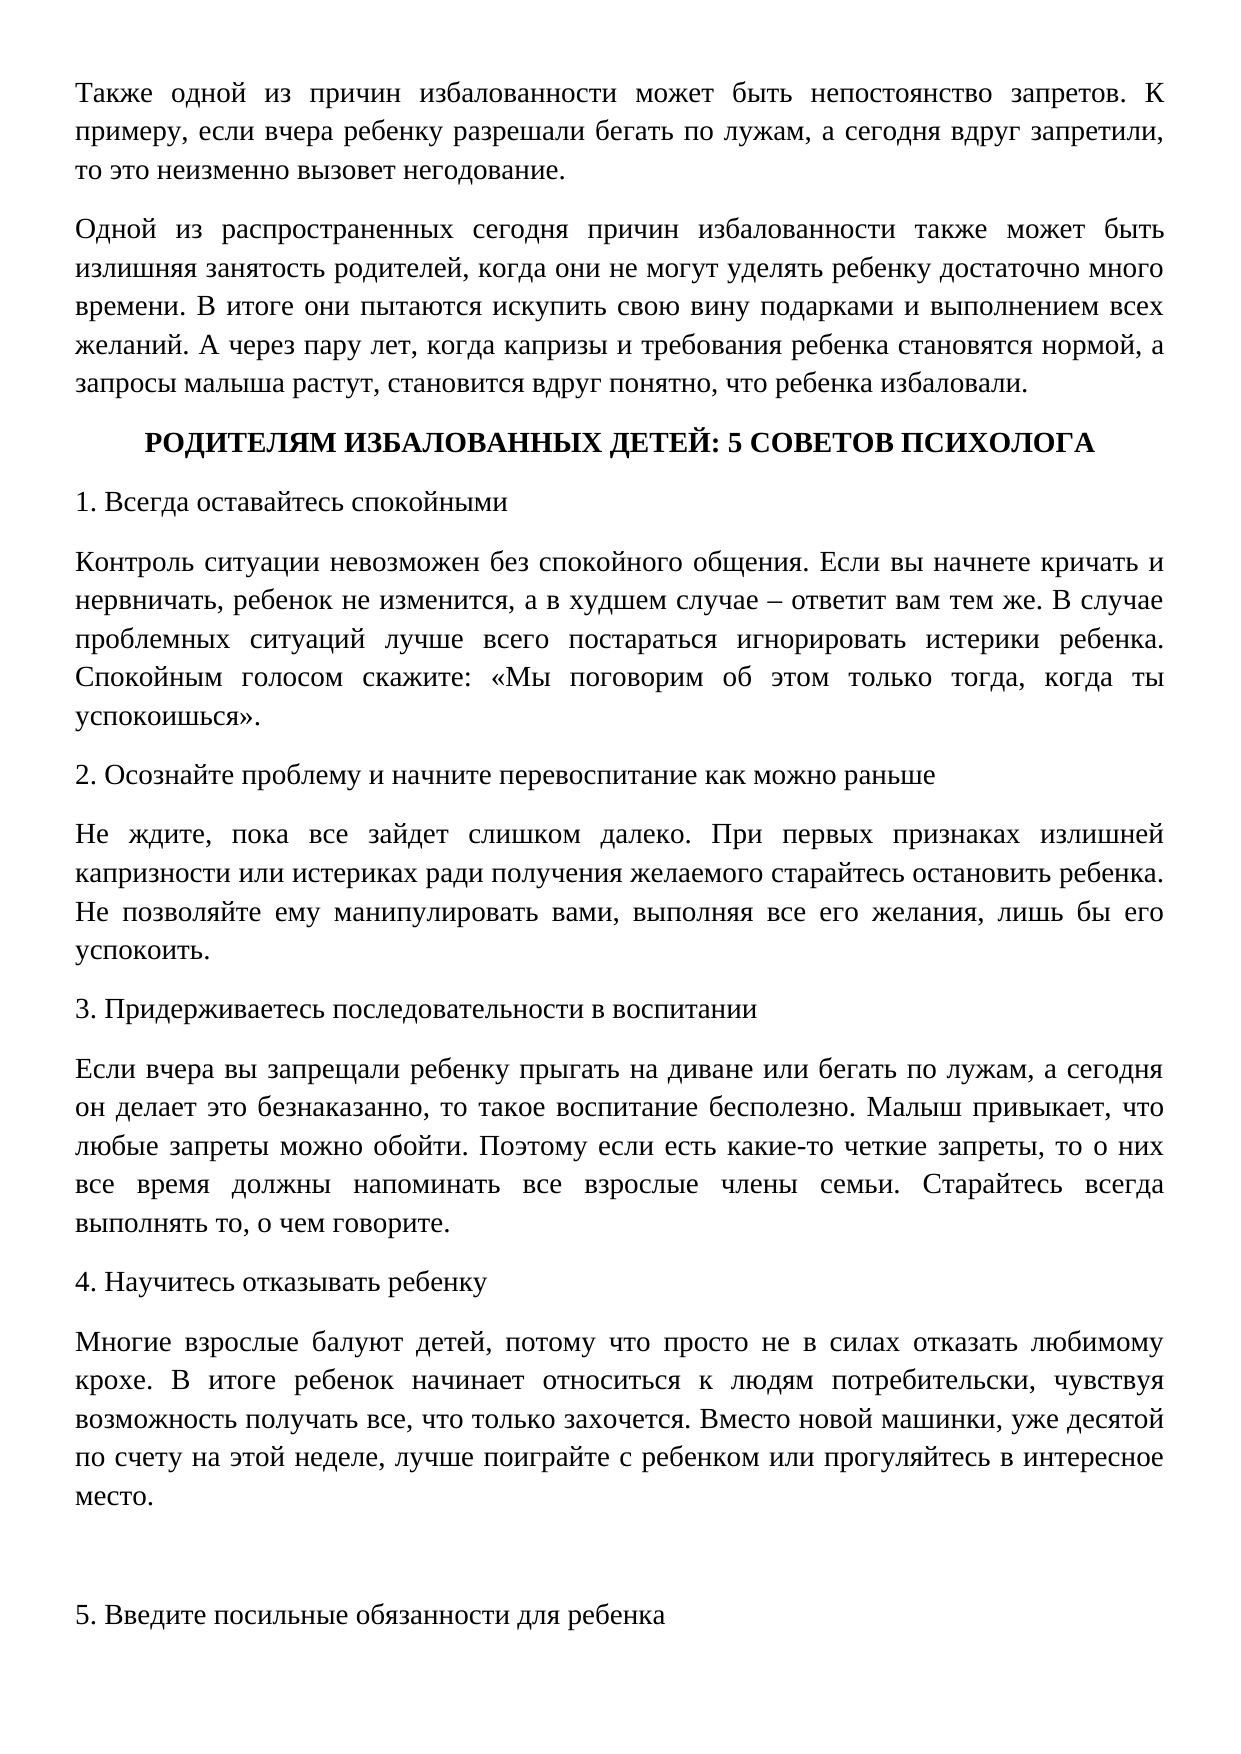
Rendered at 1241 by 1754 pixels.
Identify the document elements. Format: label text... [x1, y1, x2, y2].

text 4. Научитесь отказывать ребенку [75, 1264, 1165, 1298]
text 2. Осознайте проблему и начните перевоспитание как можно раньше [75, 757, 1165, 791]
text 5. Введите посильные обязанности для ребенка [75, 1597, 1165, 1630]
text 1. Всегда оставайтесь спокойными [75, 484, 1165, 518]
text Если вчера вы запрещали ребенку прыгать на диване или бегать по лужам, а сегодня он делает это безнаказанно, то такое воспитание бесполезно. Малыш привыкает, что любые запреты можно обойти. Поэтому если есть какие-то четкие запреты, то о них все время должны напоминать все взрослые члены семьи. Старайтесь всегда выполнять то, о чем говорите. [75, 1051, 1165, 1239]
text Не ждите, пока все зайдет слишком далеко. При первых признаках излишней капризности или истериках ради получения желаемого старайтесь остановить ребенка. Не позволяйте ему манипулировать вами, выполняя все его желания, лишь бы его успокоить. [75, 817, 1165, 966]
text 3. Придерживаетесь последовательности в воспитании [75, 992, 1165, 1025]
text Одной из распространенных сегодня причин избалованности также может быть излишняя занятость родителей, когда они не могут уделять ребенку достаточно много времени. В итоге они пытаются искупить свою вину подарками и выполнением всех желаний. А через пару лет, когда капризы и требования ребенка становятся нормой, а запросы малыша растут, становится вдруг понятно, что ребенка избаловали. [75, 211, 1165, 399]
text РОДИТЕЛЯМ ИЗБАЛОВАННЫХ ДЕТЕЙ: 5 СОВЕТОВ ПСИХОЛОГА [75, 425, 1165, 458]
text Контроль ситуации невозможен без спокойного общения. Если вы начнете кричать и нервничать, ребенок не изменится, а в худшем случае – ответит вам тем же. В случае проблемных ситуаций лучше всего постараться игнорировать истерики ребенка. Спокойным голосом скажите: «Мы поговорим об этом только тогда, когда ты успокоишься». [75, 544, 1165, 731]
text Многие взрослые балуют детей, потому что просто не в силах отказать любимому крохе. В итоге ребенок начинает относиться к людям потребительски, чувствуя возможность получать все, что только захочется. Вместо новой машинки, уже десятой по счету на этой неделе, лучше поиграйте с ребенком или прогуляйтесь в интересное место. [75, 1324, 1165, 1512]
text Также одной из причин избалованности может быть непостоянство запретов. К примеру, если вчера ребенку разрешали бегать по лужам, а сегодня вдруг запретили, то это неизменно вызовет негодование. [75, 75, 1165, 186]
